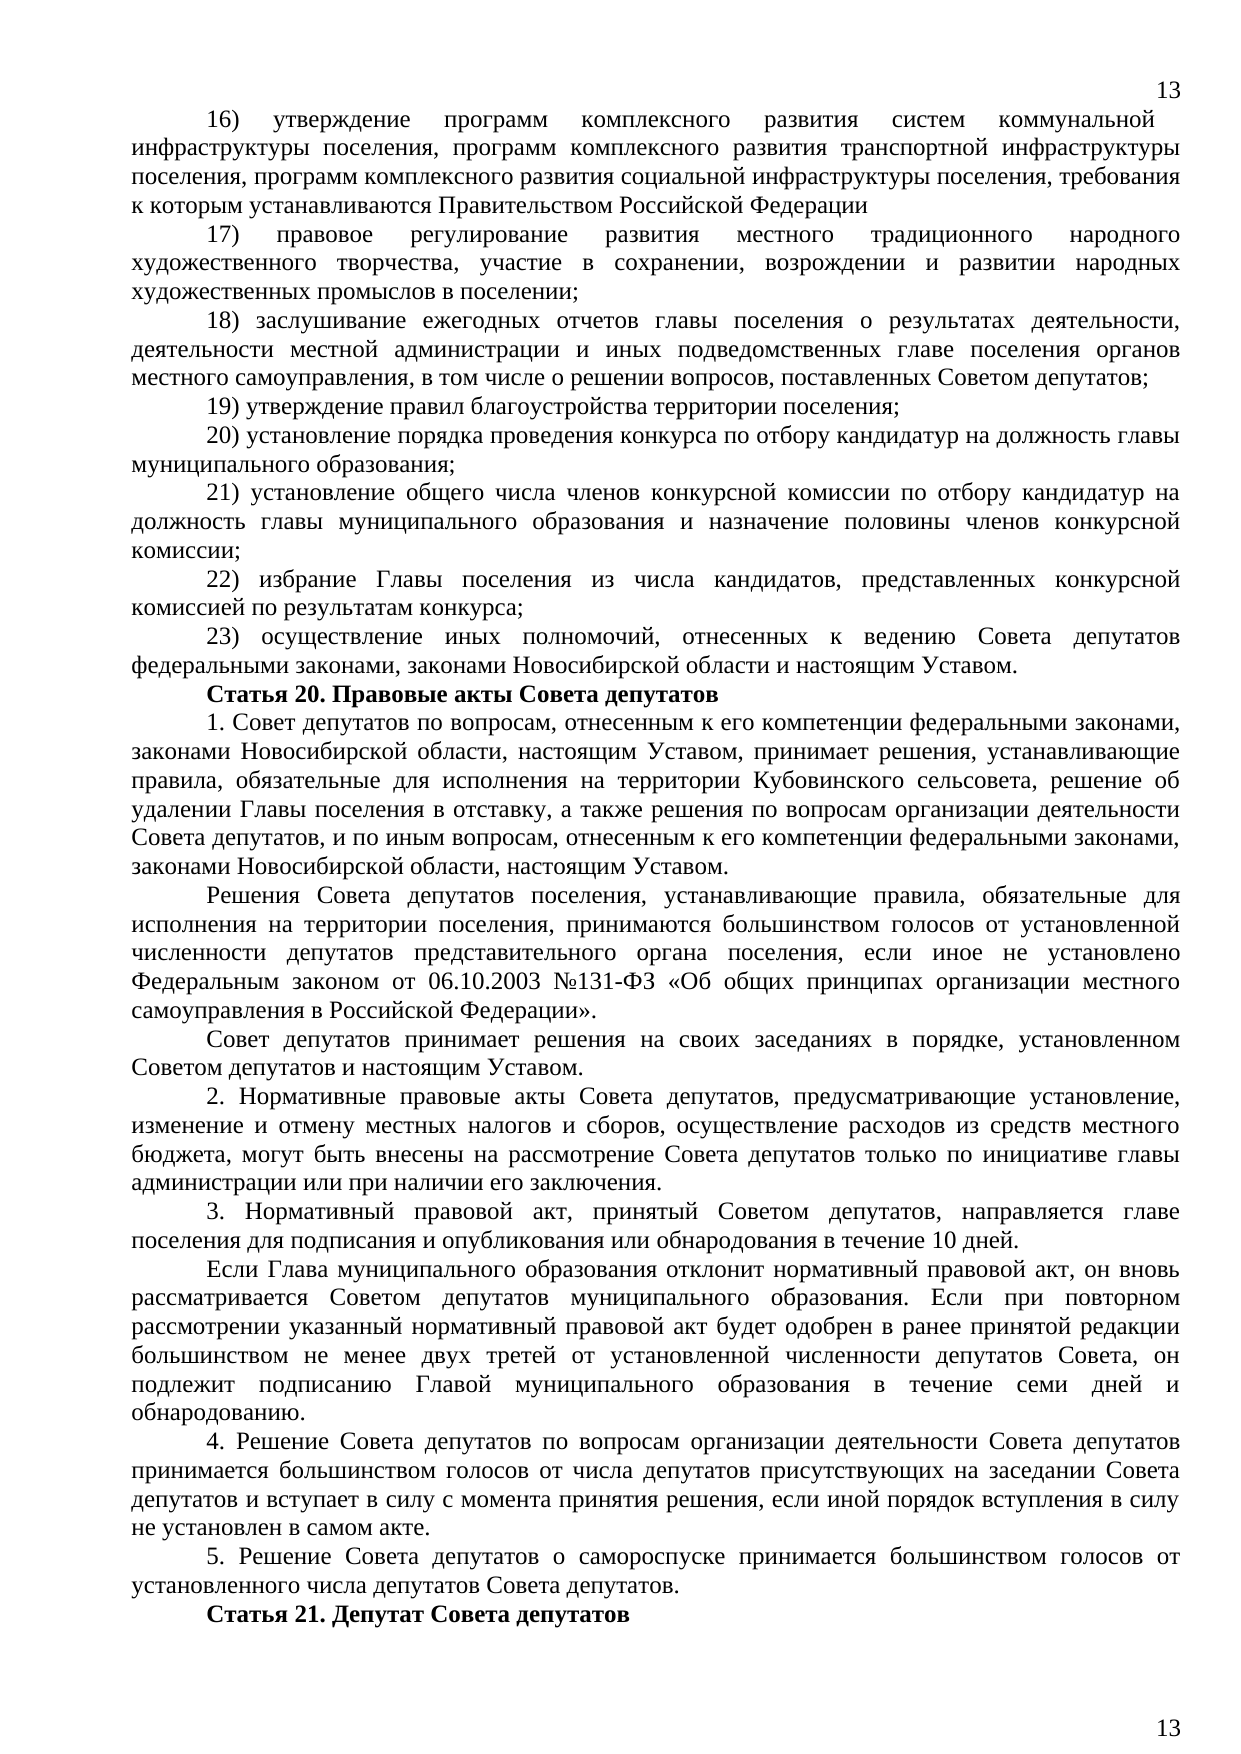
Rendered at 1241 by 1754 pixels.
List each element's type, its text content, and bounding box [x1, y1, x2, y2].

text 17) правовое регулирование развития местного традиционного народного художественного творчества, участие в сохранении, возрождении и развитии народных художественных промыслов в поселении; [131, 219, 1181, 305]
text 1. Совет депутатов по вопросам, отнесенным к его компетенции федеральными законами, законами Новосибирской области, настоящим Уставом, принимает решения, устанавливающие правила, обязательные для исполнения на территории Кубовинского сельсовета, решение об удалении Главы поселения в отставку, а также решения по вопросам организации деятельности Совета депутатов, и по иным вопросам, отнесенным к его компетенции федеральными законами, законами Новосибирской области, настоящим Уставом. [131, 707, 1181, 880]
text 3. Нормативный правовой акт, принятый Советом депутатов, направляется главе поселения для подписания и опубликования или обнародования в течение 10 дней. [131, 1196, 1181, 1254]
text Решения Совета депутатов поселения, устанавливающие правила, обязательные для исполнения на территории поселения, принимаются большинством голосов от установленной численности депутатов представительного органа поселения, если иное не установлено Федеральным законом от 06.10.2003 №131-ФЗ «Об общих принципах организации местного самоуправления в Российской Федерации». [131, 880, 1181, 1024]
text Статья 20. Правовые акты Совета депутатов [131, 679, 1181, 707]
text 19) утверждение правил благоустройства территории поселения; [131, 391, 1181, 420]
text 22) избрание Главы поселения из числа кандидатов, представленных конкурсной комиссией по результатам конкурса; [131, 564, 1181, 621]
text Статья 21. Депутат Совета депутатов [131, 1599, 1181, 1627]
text 18) заслушивание ежегодных отчетов главы поселения о результатах деятельности, деятельности местной администрации и иных подведомственных главе поселения органов местного самоуправления, в том числе о решении вопросов, поставленных Советом депутатов; [131, 305, 1181, 391]
text 20) установление порядка проведения конкурса по отбору кандидатур на должность главы муниципального образования; [131, 420, 1181, 477]
text 16) утверждение программ комплексного развития систем коммунальной инфраструктуры поселения, программ комплексного развития транспортной инфраструктуры поселения, программ комплексного развития социальной инфраструктуры поселения, требования к которым устанавливаются Правительством Российской Федерации [131, 104, 1181, 219]
text 2. Нормативные правовые акты Совета депутатов, предусматривающие установление, изменение и отмену местных налогов и сборов, осуществление расходов из средств местного бюджета, могут быть внесены на рассмотрение Совета депутатов только по инициативе главы администрации или при наличии его заключения. [131, 1081, 1181, 1196]
text Совет депутатов принимает решения на своих заседаниях в порядке, установленном Советом депутатов и настоящим Уставом. [131, 1024, 1181, 1081]
text Если Глава муниципального образования отклонит нормативный правовой акт, он вновь рассматривается Советом депутатов муниципального образования. Если при повторном рассмотрении указанный нормативный правовой акт будет одобрен в ранее принятой редакции большинством не менее двух третей от установленной численности депутатов Совета, он подлежит подписанию Главой муниципального образования в течение семи дней и обнародованию. [131, 1254, 1181, 1426]
text 5. Решение Совета депутатов о самороспуске принимается большинством голосов от установленного числа депутатов Совета депутатов. [131, 1541, 1181, 1599]
text 23) осуществление иных полномочий, отнесенных к ведению Совета депутатов федеральными законами, законами Новосибирской области и настоящим Уставом. [131, 621, 1181, 679]
text 4. Решение Совета депутатов по вопросам организации деятельности Совета депутатов принимается большинством голосов от числа депутатов присутствующих на заседании Совета депутатов и вступает в силу с момента принятия решения, если иной порядок вступления в силу не установлен в самом акте. [131, 1426, 1181, 1541]
text 21) установление общего числа членов конкурсной комиссии по отбору кандидатур на должность главы муниципального образования и назначение половины членов конкурсной комиссии; [131, 477, 1181, 564]
